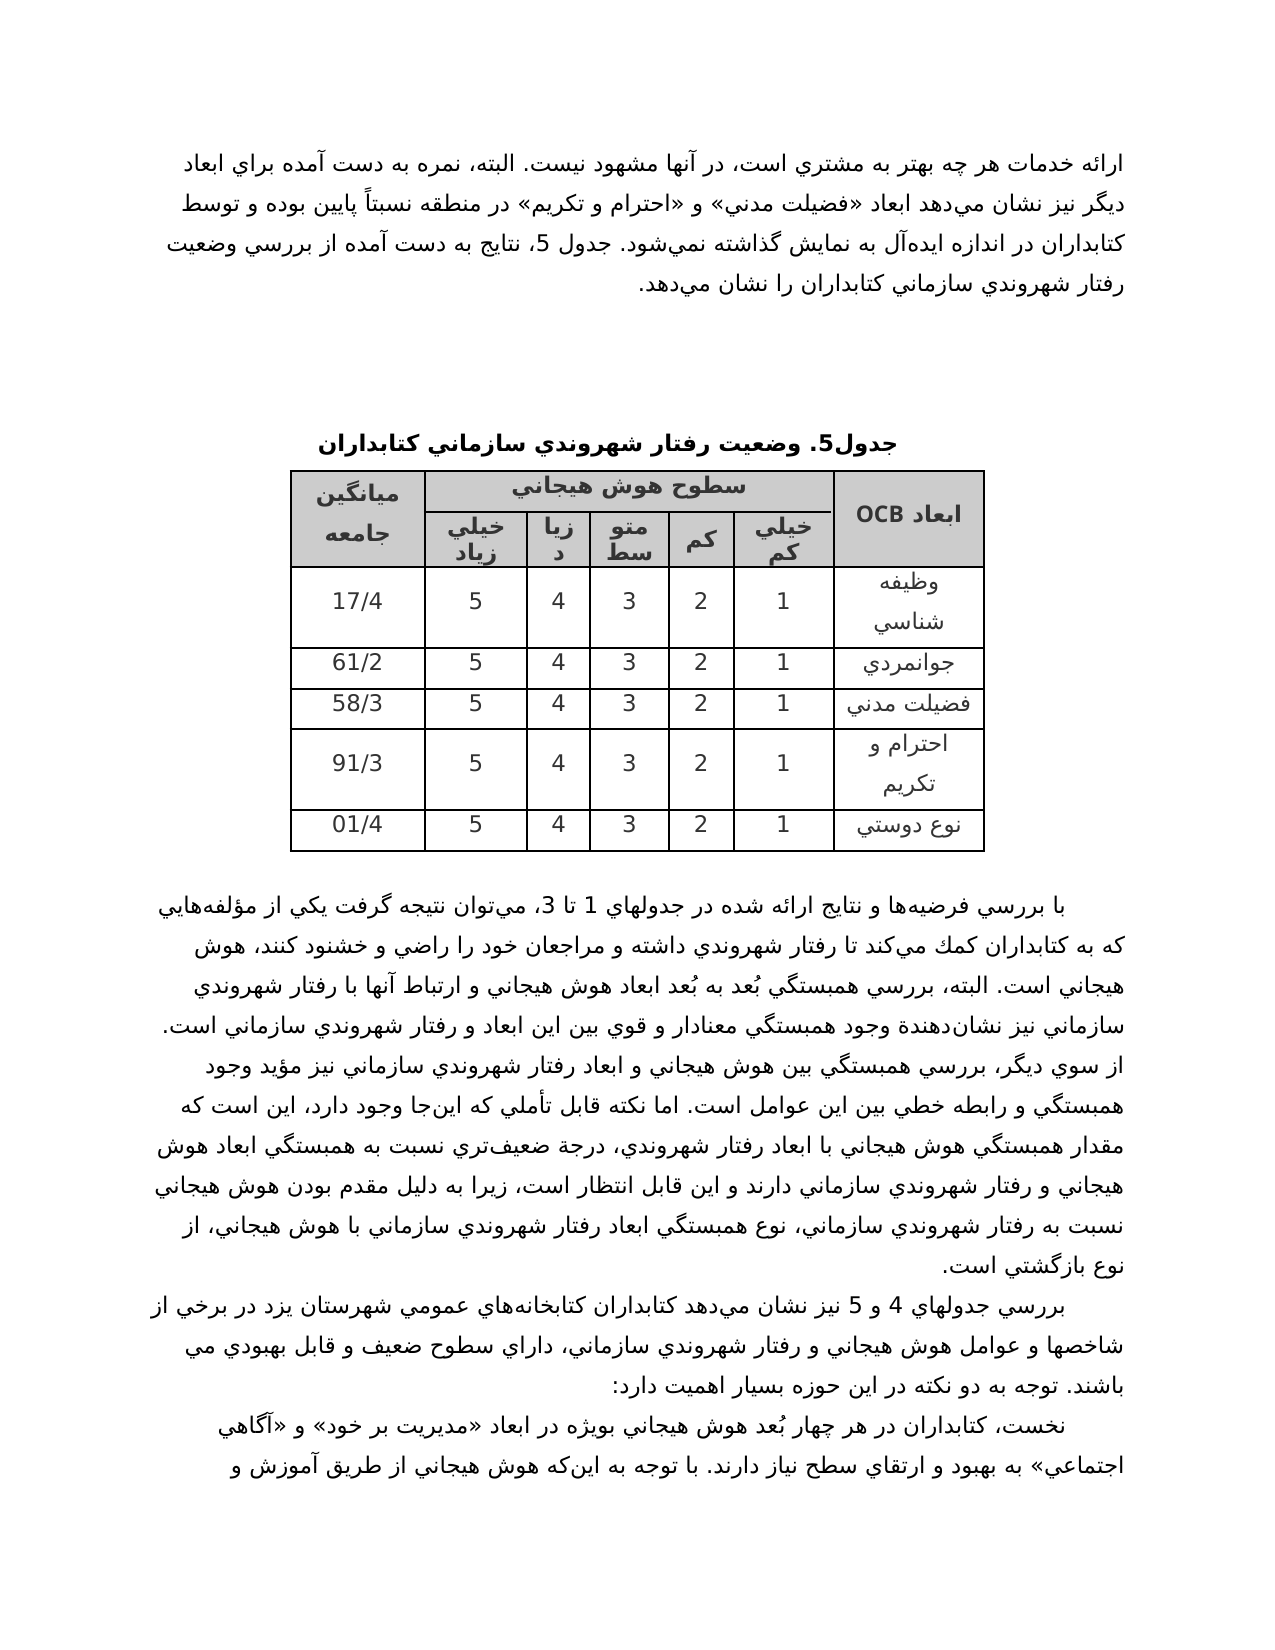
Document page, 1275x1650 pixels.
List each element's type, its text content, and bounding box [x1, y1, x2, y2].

table_cell 4 [528, 811, 589, 850]
table_cell 4 [528, 730, 589, 809]
table_cell 3 [591, 730, 668, 809]
table_header ابعاد OCB [835, 472, 983, 566]
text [150, 150, 1125, 297]
table_header ميانگين جامعه [292, 472, 424, 566]
table_cell 4 [528, 690, 589, 728]
table_cell 5 [426, 811, 526, 850]
table_cell نوع دوستي [835, 811, 983, 850]
table_cell 3 [591, 568, 668, 647]
table_cell 3 [591, 649, 668, 688]
table_cell 01/4 [292, 811, 424, 850]
table_header سطوح هوش هيجاني [426, 472, 833, 511]
table_cell 91/3 [292, 730, 424, 809]
text جدول5. وضعيت رفتار شهروندي سازماني كتابداران [150, 430, 1125, 457]
table_cell 3 [591, 690, 668, 728]
table_cell 2 [670, 730, 733, 809]
table_cell وظيفه شناسي [835, 568, 983, 647]
table_cell 5 [426, 649, 526, 688]
table_cell 1 [735, 690, 833, 728]
table_cell 2 [670, 568, 733, 647]
table_cell كم [670, 513, 733, 566]
text با بررسي فرضيه‌ها و نتايج ارائه شده در جدولهاي 1 تا 3، مي‌توان نتيجه گرفت يكي از مؤلفه‌هايي كه به كتابداران كمك مي‌كند تا رفتار شهروندي داشته و مراجعان خود را راضي و خشنود كنند، هوش هيجاني است. البته، بررسي همبستگي بُعد به بُعد ابعاد هوش هيجاني و ارتباط آنها با رفتار شهروندي سازماني نيز نشان‌دهندة وجود همبستگي معنادار و قوي بين اين ابعاد و رفتار شهروندي سازماني است. از سوي ديگر، بررسي همبستگي بين هوش هيجاني و ابعاد رفتار شهروندي سازماني نيز مؤيد وجود همبستگي و رابطه خطي بين اين عوامل است. اما نكته قابل تأملي كه اين‌جا وجود دارد، اين است كه مقدار همبستگي هوش هيجاني با ابعاد رفتار شهروندي، درجة ضعيف‌تري نسبت به همبستگي ابعاد هوش هيجاني و رفتار شهروندي سازماني دارند و اين قابل انتظار است، زيرا به دليل مقدم بودن هوش هيجاني نسبت به رفتار شهروندي سازماني، نوع همبستگي ابعاد رفتار شهروندي سازماني با هوش هيجاني، از نوع بازگشتي است. [150, 892, 1125, 1278]
table_cell 5 [426, 730, 526, 809]
table_cell 1 [735, 568, 833, 647]
table_cell 1 [735, 730, 833, 809]
table_cell 2 [670, 811, 733, 850]
text بررسي جدولهاي 4 و 5 نيز نشان مي‌دهد كتابداران كتابخانه‌هاي عمومي شهرستان يزد در برخي از شاخصها و عوامل هوش هيجاني و رفتار شهروندي سازماني، داراي سطوح ضعيف و قابل بهبودي مي باشند. توجه به دو نكته در اين حوزه بسيار اهميت دارد: [150, 1292, 1125, 1398]
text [150, 1412, 1125, 1478]
table_cell 1 [735, 649, 833, 688]
table_cell احترام و تكريم [835, 730, 983, 809]
table_cell جوانمردي [835, 649, 983, 688]
table_cell 61/2 [292, 649, 424, 688]
table_cell خيلي زياد [426, 513, 526, 566]
table_cell متوسط [591, 513, 668, 566]
table_cell 2 [670, 690, 733, 728]
table_cell 4 [528, 568, 589, 647]
table_cell خيلي كم [735, 511, 833, 566]
table_cell 58/3 [292, 690, 424, 728]
table_cell فضيلت مدني [835, 690, 983, 728]
table_cell زياد [528, 513, 589, 566]
table_cell 5 [426, 568, 526, 647]
table_cell 4 [528, 649, 589, 688]
table_cell 2 [670, 649, 733, 688]
table_cell 3 [591, 811, 668, 850]
table_cell 5 [426, 690, 526, 728]
table_cell 17/4 [292, 568, 424, 647]
table_cell 1 [735, 811, 833, 850]
